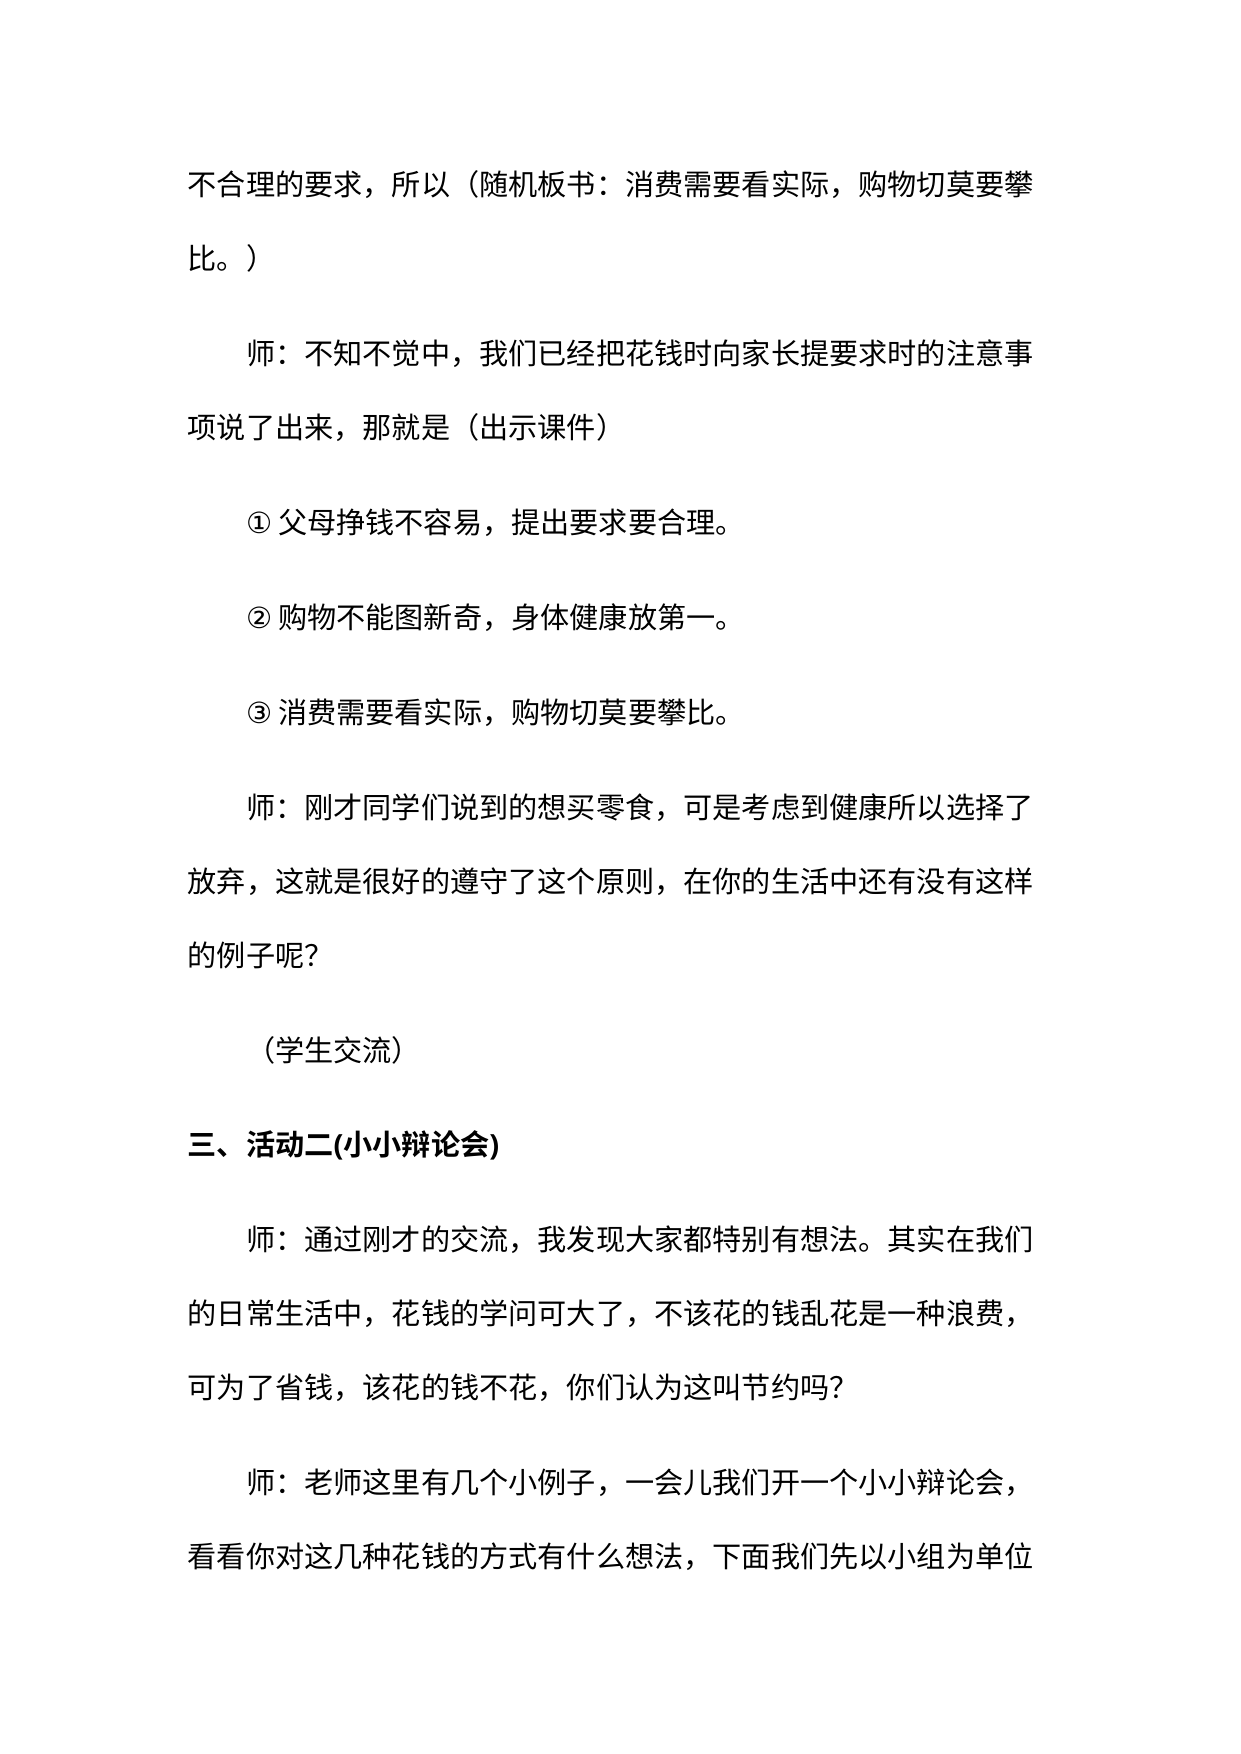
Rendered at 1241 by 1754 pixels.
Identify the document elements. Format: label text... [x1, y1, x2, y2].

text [187, 1460, 1053, 1576]
text ②购物不能图新奇，身体健康放第一。 [187, 594, 1053, 637]
text （学生交流） [187, 1027, 1053, 1069]
text 三、活动二(小小辩论会) [187, 1122, 1053, 1164]
text ①父母挣钱不容易，提出要求要合理。 [187, 499, 1053, 542]
text 师：不知不觉中，我们已经把花钱时向家长提要求时的注意事项说了出来，那就是（出示课件） [187, 331, 1053, 447]
text ③消费需要看实际，购物切莫要攀比。 [187, 689, 1053, 732]
text 师：刚才同学们说到的想买零食，可是考虑到健康所以选择了放弃，这就是很好的遵守了这个原则，在你的生活中还有没有这样的例子呢？ [187, 784, 1053, 975]
text 师：通过刚才的交流，我发现大家都特别有想法。其实在我们的日常生活中，花钱的学问可大了，不该花的钱乱花是一种浪费，可为了省钱，该花的钱不花，你们认为这叫节约吗？ [187, 1217, 1053, 1407]
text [187, 162, 1053, 278]
